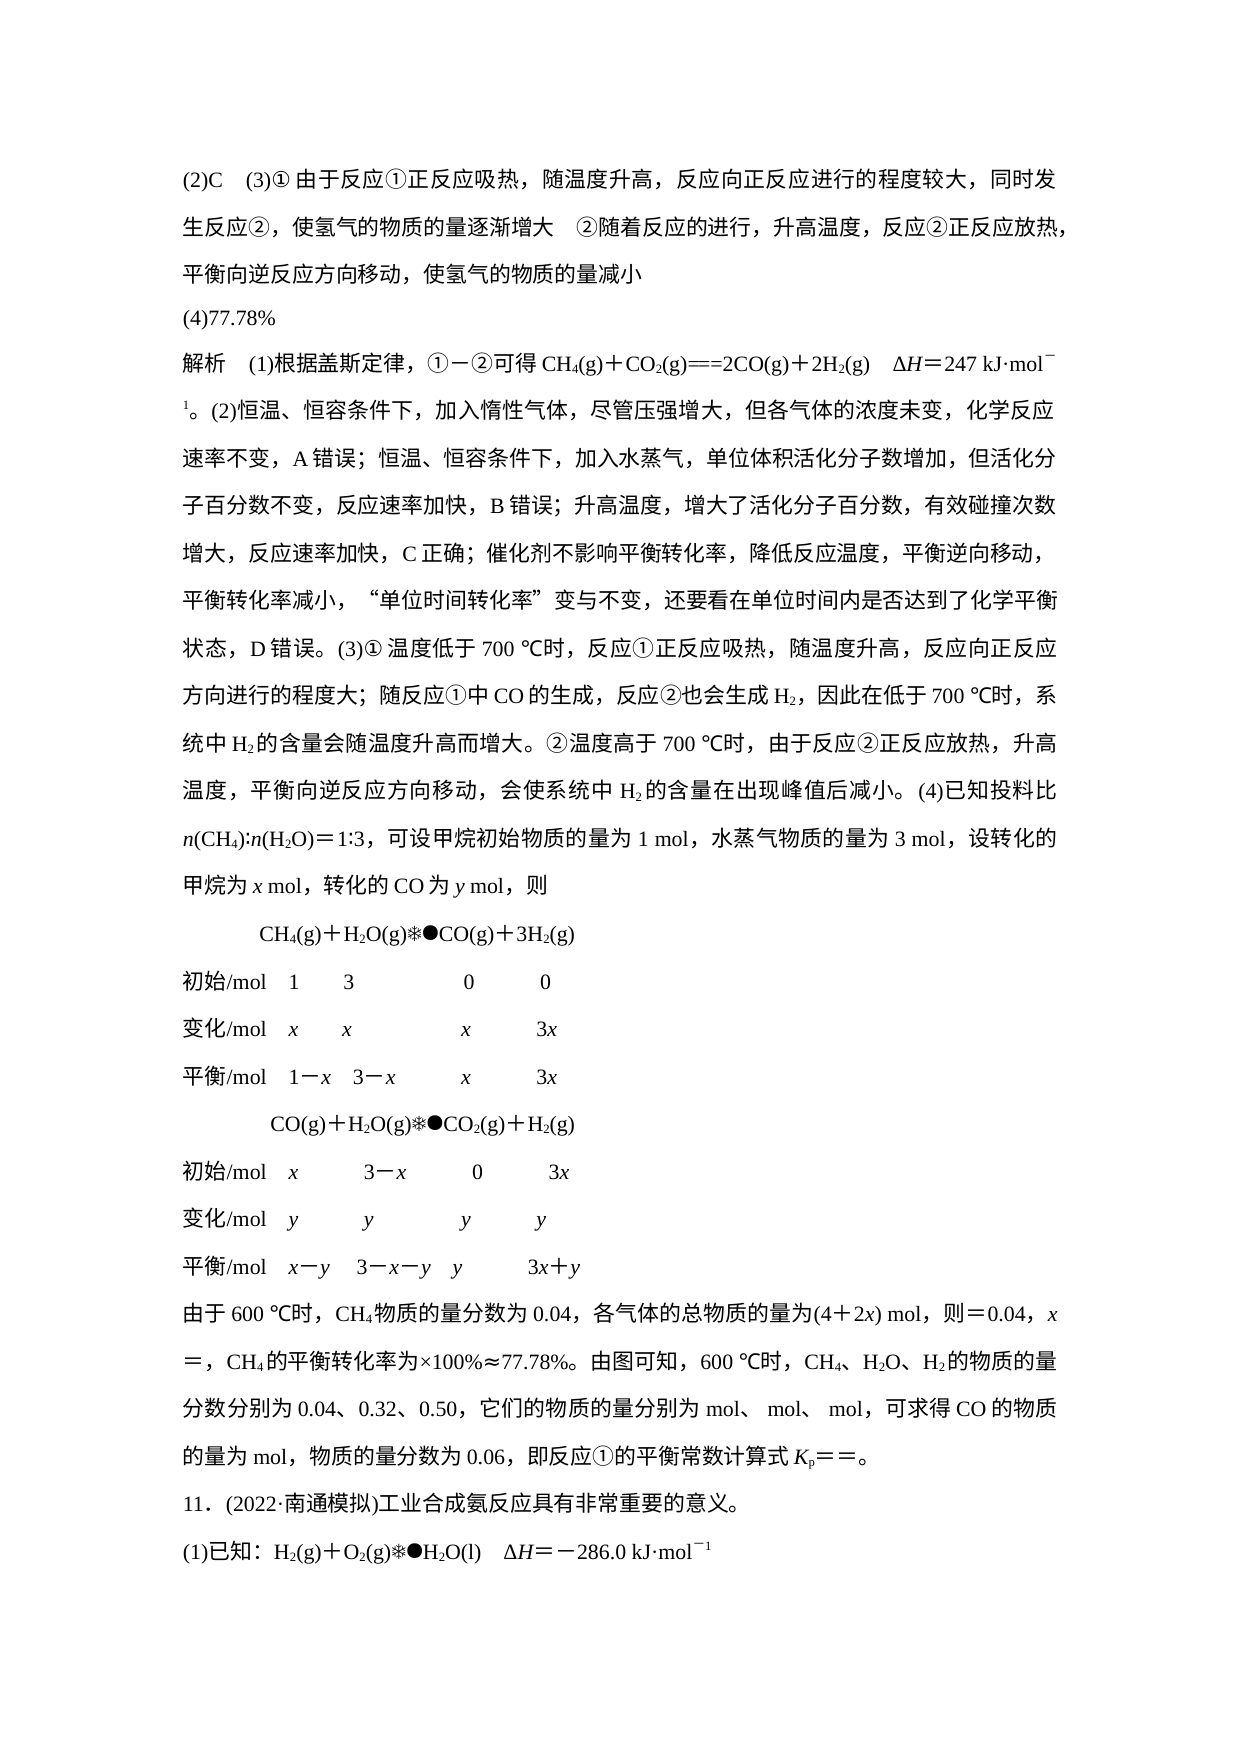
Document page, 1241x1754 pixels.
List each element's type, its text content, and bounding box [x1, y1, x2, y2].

text (1)已知：H2(g)＋O2(g)H2O(l) ΔH＝－286.0 kJ·mol－1 [183, 1534, 1058, 1566]
text CO(g)＋H2O(g)CO2(g)＋H2(g) [183, 1106, 1058, 1138]
text 变化/mol y y y y [183, 1201, 1058, 1233]
text 初始/mol 1 3 0 0 [183, 964, 1058, 995]
text (2)C (3)①由于反应①正反应吸热，随温度升高，反应向正反应进行的程度较大，同时发生反应②，使氢气的物质的量逐渐增大 ②随着反应的进行，升高温度，反应②正反应放热，平衡向逆反应方向移动，使氢气的物质的量减小 [183, 162, 1058, 289]
text CH4(g)＋H2O(g)CO(g)＋3H2(g) [183, 916, 1058, 948]
text 由于600 ℃时，CH4物质的量分数为0.04，各气体的总物质的量为(4＋2x) mol，则＝0.04，x＝，CH4的平衡转化率为×100%≈77.78%。由图可知，600 ℃时，CH4、H2O、H2的物质的量分数分别为0.04、0.32、0.50，它们的物质的量分别为 mol、 mol、 mol，可求得CO的物质的量为 mol，物质的量分数为0.06，即反应①的平衡常数计算式Kp＝＝。 [183, 1296, 1058, 1471]
text 初始/mol x 3－x 0 3x [183, 1154, 1058, 1185]
text 变化/mol x x x 3x [183, 1011, 1058, 1043]
text 11．(2022·南通模拟)工业合成氨反应具有非常重要的意义。 [183, 1486, 1058, 1518]
text 平衡/mol x－y 3－x－y y 3x＋y [183, 1249, 1058, 1280]
text 平衡/mol 1－x 3－x x 3x [183, 1059, 1058, 1090]
text (4)77.78% [183, 304, 1058, 330]
text 解析 (1)根据盖斯定律，①－②可得CH4(g)＋CO2(g)===2CO(g)＋2H2(g) ΔH＝247 kJ·mol－1。(2)恒温、恒容条件下，加入惰性气体，尽管压强增大，但各气体的浓度未变，化学反应速率不变，A错误；恒温、恒容条件下，加入水蒸气，单位体积活化分子数增加，但活化分子百分数不变，反应速率加快，B错误；升高温度，增大了活化分子百分数，有效碰撞次数增大，反应速率加快，C正确；催化剂不影响平衡转化率，降低反应温度，平衡逆向移动，平衡转化率减小，“单位时间转化率”变与不变，还要看在单位时间内是否达到了化学平衡状态，D错误。(3)①温度低于700 ℃时，反应①正反应吸热，随温度升高，反应向正反应方向进行的程度大；随反应①中CO的生成，反应②也会生成H2，因此在低于700 ℃时，系统中H2的含量会随温度升高而增大。②温度高于700 ℃时，由于反应②正反应放热，升高温度，平衡向逆反应方向移动，会使系统中H2的含量在出现峰值后减小。(4)已知投料比n(CH4)∶n(H2O)＝1∶3，可设甲烷初始物质的量为1 mol，水蒸气物质的量为3 mol，设转化的甲烷为x mol，转化的CO为y mol，则 [183, 346, 1058, 900]
